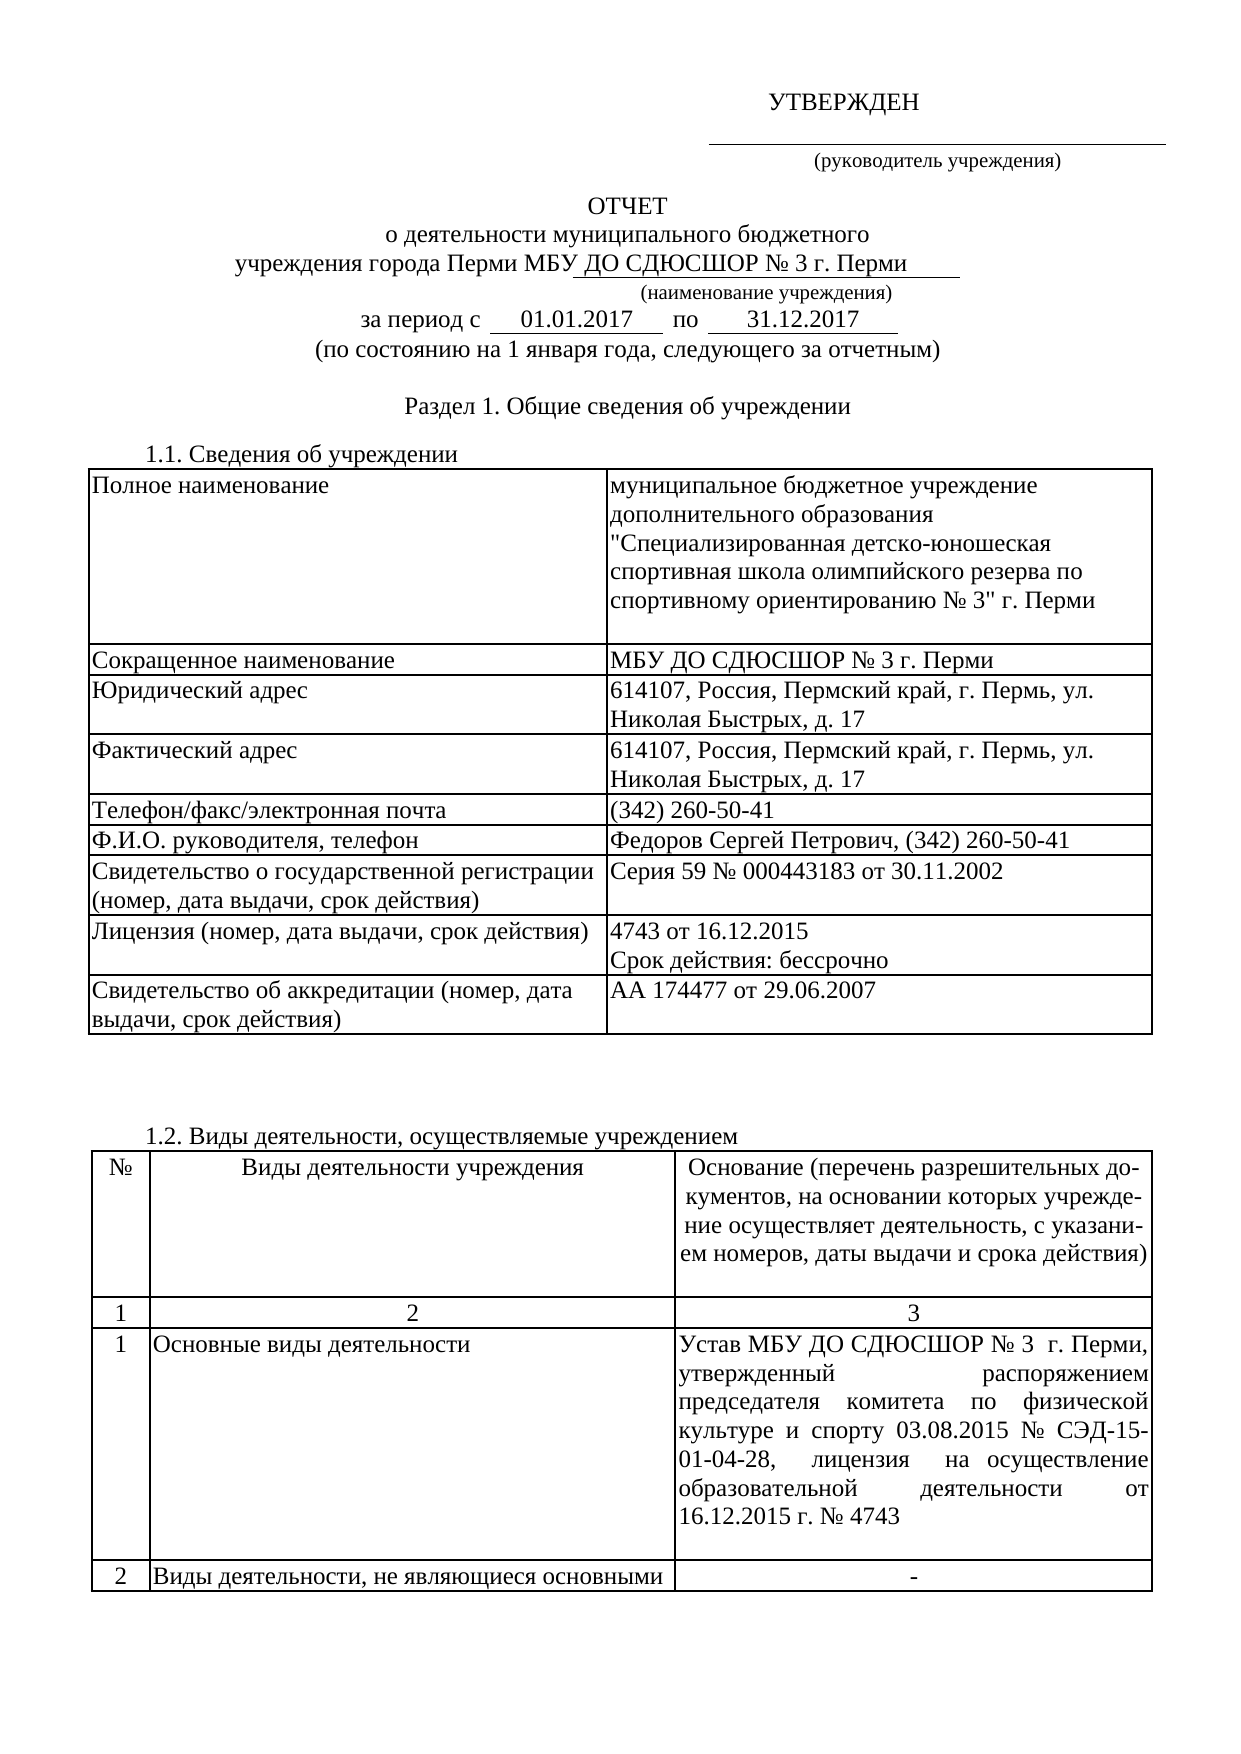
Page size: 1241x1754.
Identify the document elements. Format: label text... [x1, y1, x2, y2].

table_cell Фактический адрес [90, 735, 606, 793]
table_cell 2 [151, 1298, 674, 1327]
table_header Виды деятельности учреждения [151, 1152, 674, 1296]
table_cell Свидетельство об аккредитации (номер, дата выдачи, срок действия) [90, 976, 606, 1033]
table_cell МБУ ДО СДЮСШОР № 3 г. Перми [608, 645, 1151, 673]
table_cell 614107, Россия, Пермский край, г. Пермь, ул. Николая Быстрых, д. 17 [608, 735, 1151, 793]
table_cell Свидетельство о государственной регистрации (номер, дата выдачи, срок действия) [90, 856, 606, 914]
table_cell Основные виды деятельности [151, 1329, 674, 1559]
table_cell Серия 59 № 000443183 от 30.11.2002 [608, 856, 1151, 914]
text учреждения города Перми МБУ ДО СДЮСШОР № 3 г. Перми [89, 248, 960, 277]
table_header 01.01.2017 [490, 304, 663, 333]
table_header Полное наименование [90, 470, 606, 643]
table_cell Телефон/факс/электронная почта [90, 795, 606, 823]
table_cell Юридический адрес [90, 676, 606, 733]
table_cell (342) 260-50-41 [608, 795, 1151, 823]
table_cell Ф.И.О. руководителя, телефон [90, 826, 606, 854]
text ОТЧЕТ [89, 191, 1166, 219]
table_cell 1 [93, 1298, 149, 1327]
table_header по [663, 304, 708, 333]
table_cell Федоров Сергей Петрович, (342) 260-50-41 [608, 826, 1151, 854]
table_cell Виды деятельности, не являющиеся основными [151, 1561, 674, 1590]
table_cell 2 [93, 1561, 149, 1590]
text (по состоянию на 1 января года, следующего за отчетным) [89, 334, 1166, 363]
table_header муниципальное бюджетное учреждение дополнительного образования "Специализированная детско-юношеская спортивная школа олимпийского резерва по спортивному ориентированию № 3" г. Перми [608, 470, 1151, 643]
table_cell 3 [676, 1298, 1151, 1327]
text о деятельности муниципального бюджетного [89, 219, 1166, 248]
table_header Основание (перечень разрешительных документов, на основании которых учреждение осуществляет деятельность, с указанием номеров, даты выдачи и срока действия) [676, 1152, 1151, 1296]
table_header за период с [358, 304, 490, 333]
text 1.2. Виды деятельности, осуществляемые учреждением [89, 1121, 1166, 1150]
table_cell Лицензия (номер, дата выдачи, срок действия) [90, 916, 606, 973]
table_cell 1 [93, 1329, 149, 1559]
text 1.1. Сведения об учреждении [89, 439, 1166, 468]
table_cell Сокращенное наименование [90, 645, 606, 673]
table_header № [93, 1152, 149, 1296]
table_header 31.12.2017 [708, 304, 898, 333]
table_cell АА 174477 от 29.06.2007 [608, 976, 1151, 1033]
table_cell Устав МБУ ДО СДЮСШОР № 3 г. Перми, утвержденный распоряжением председателя комитета по физической культуре и спорту 03.08.2015 № СЭД-15-01-04-28, лицензия на осуществление образовательной деятельности от 16.12.2015 г. № 4743 [676, 1329, 1151, 1559]
text (руководитель учреждения) [709, 145, 1166, 172]
table_cell 614107, Россия, Пермский край, г. Пермь, ул. Николая Быстрых, д. 17 [608, 676, 1151, 733]
table_cell - [676, 1561, 1151, 1590]
text УТВЕРЖДЕН [768, 87, 1166, 116]
text Раздел 1. Общие сведения об учреждении [89, 391, 1166, 420]
table_cell 4743 от 16.12.2015 Срок действия: бессрочно [608, 916, 1151, 973]
text (наименование учреждения) [573, 278, 960, 304]
